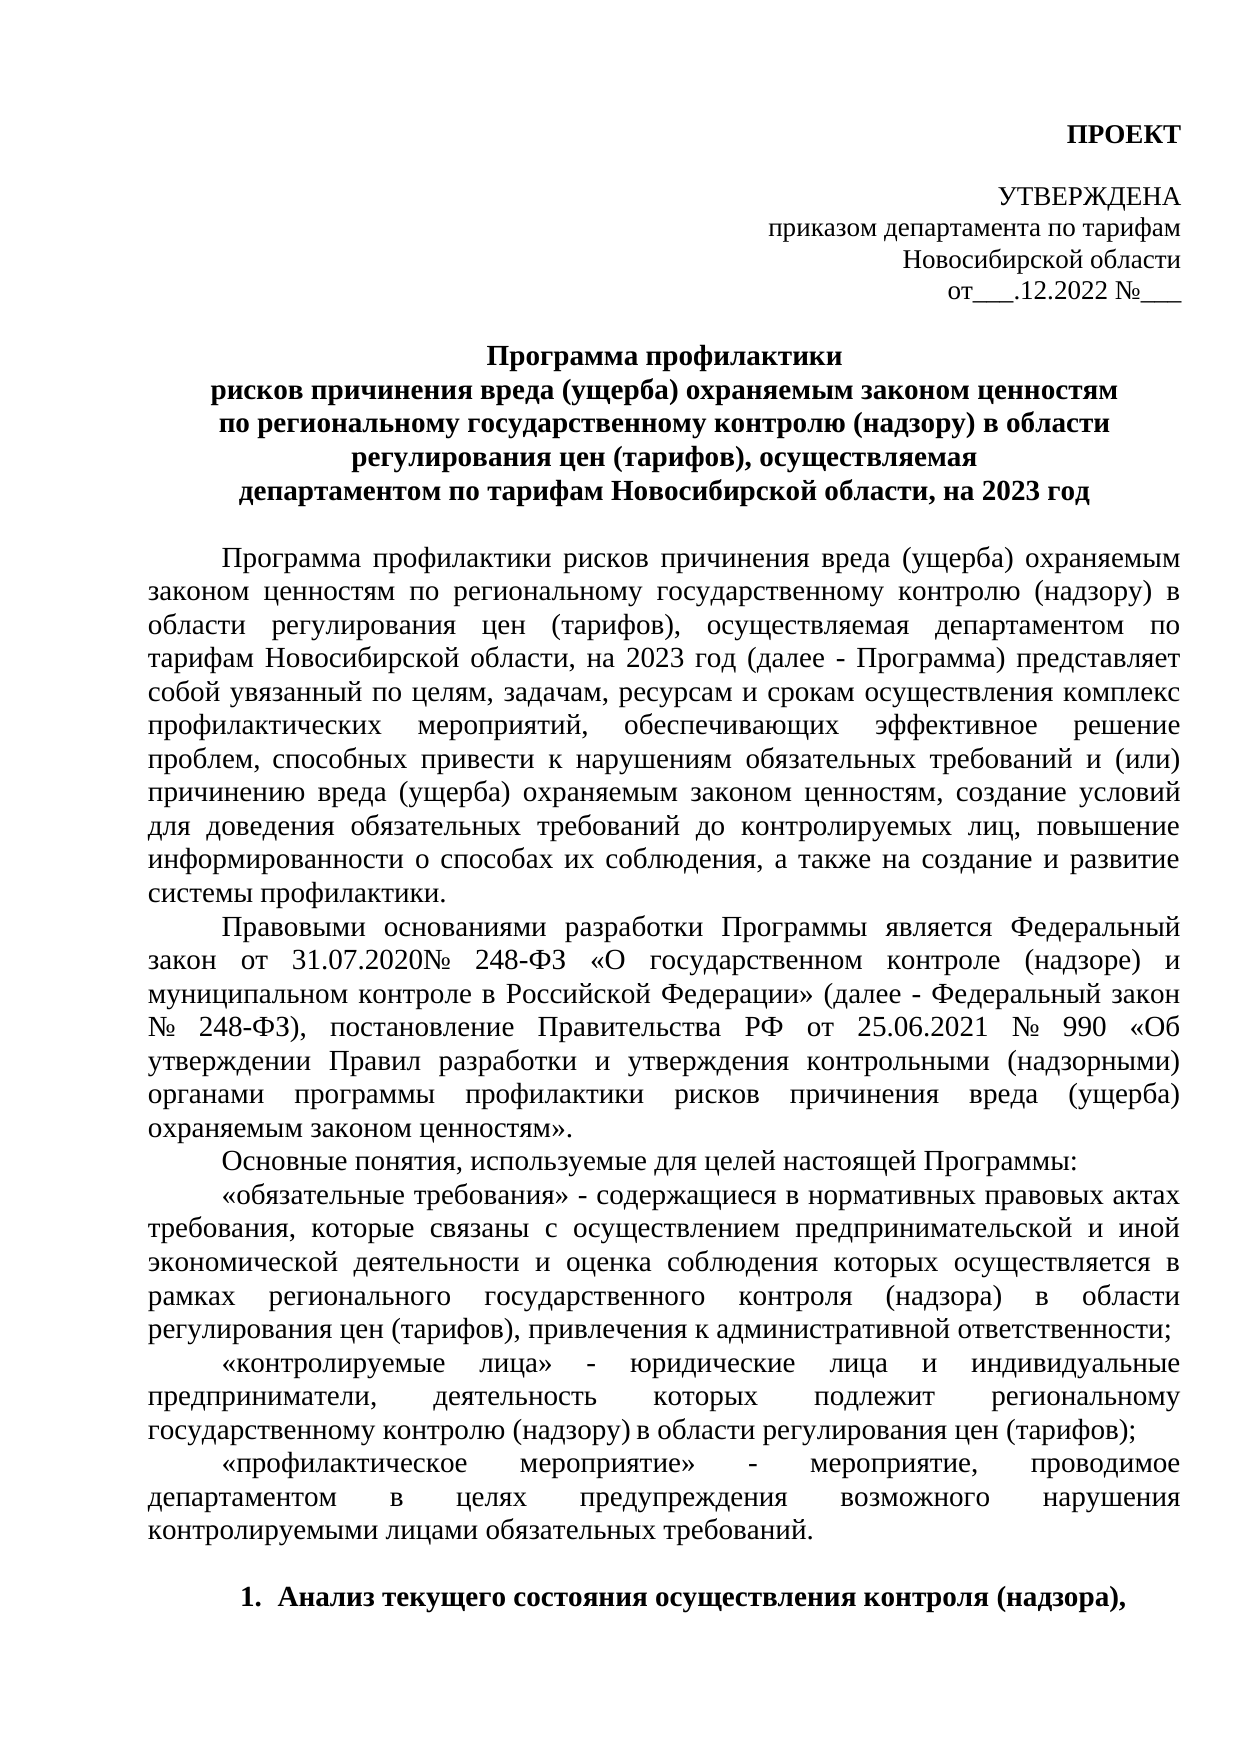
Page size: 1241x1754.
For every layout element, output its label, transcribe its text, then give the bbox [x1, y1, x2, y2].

subtitle Программа профилактики [148, 338, 1181, 372]
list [185, 1579, 1181, 1613]
text департаментом по тарифам Новосибирской области, на 2023 год [148, 473, 1181, 506]
text Основные понятия, используемые для целей настоящей Программы: [148, 1143, 1181, 1177]
text рисков причинения вреда (ущерба) охраняемым законом ценностям [148, 372, 1181, 406]
text «обязательные требования» - содержащиеся в нормативных правовых актах требования, которые связаны с осуществлением предпринимательской и иной экономической деятельности и оценка соблюдения которых осуществляется в рамках регионального государственного контроля (надзора) в области регулирования цен (тарифов), привлечения к административной ответственности; [148, 1177, 1181, 1345]
text Программа профилактики рисков причинения вреда (ущерба) охраняемым законом ценностям по региональному государственному контролю (надзору) в области регулирования цен (тарифов), осуществляемая департаментом по тарифам Новосибирской области, на 2023 год (далее - Программа) представляет собой увязанный по целям, задачам, ресурсам и срокам осуществления комплекс профилактических мероприятий, обеспечивающих эффективное решение проблем, способных привести к нарушениям обязательных требований и (или) причинению вреда (ущерба) охраняемым законом ценностям, создание условий для доведения обязательных требований до контролируемых лиц, повышение информированности о способах их соблюдения, а также на создание и развитие системы профилактики. [148, 540, 1181, 909]
text Новосибирской области [148, 243, 1181, 274]
text ПРОЕКТ [148, 118, 1181, 149]
text Правовыми основаниями разработки Программы является Федеральный закон от 31.07.2020№ 248-ФЗ «О государственном контроле (надзоре) и муниципальном контроле в Российской Федерации» (далее - Федеральный закон № 248-ФЗ), постановление Правительства РФ от 25.06.2021 № 990 «Об утверждении Правил разработки и утверждения контрольными (надзорными) органами программы профилактики рисков причинения вреда (ущерба) охраняемым законом ценностям». [148, 909, 1181, 1143]
text «профилактическое мероприятие» - мероприятие, проводимое департаментом в целях предупреждения возможного нарушения контролируемыми лицами обязательных требований. [148, 1445, 1181, 1546]
text «контролируемые лица» - юридические лица и индивидуальные предприниматели, деятельность которых подлежит региональному государственному контролю (надзору) в области регулирования цен (тарифов); [148, 1345, 1181, 1445]
text приказом департамента по тарифам [148, 212, 1181, 243]
text по региональному государственному контролю (надзору) в области регулирования цен (тарифов), осуществляемая [148, 406, 1181, 473]
text от___.12.2022 №___ [148, 274, 1181, 305]
text УТВЕРЖДЕНА [148, 180, 1181, 212]
